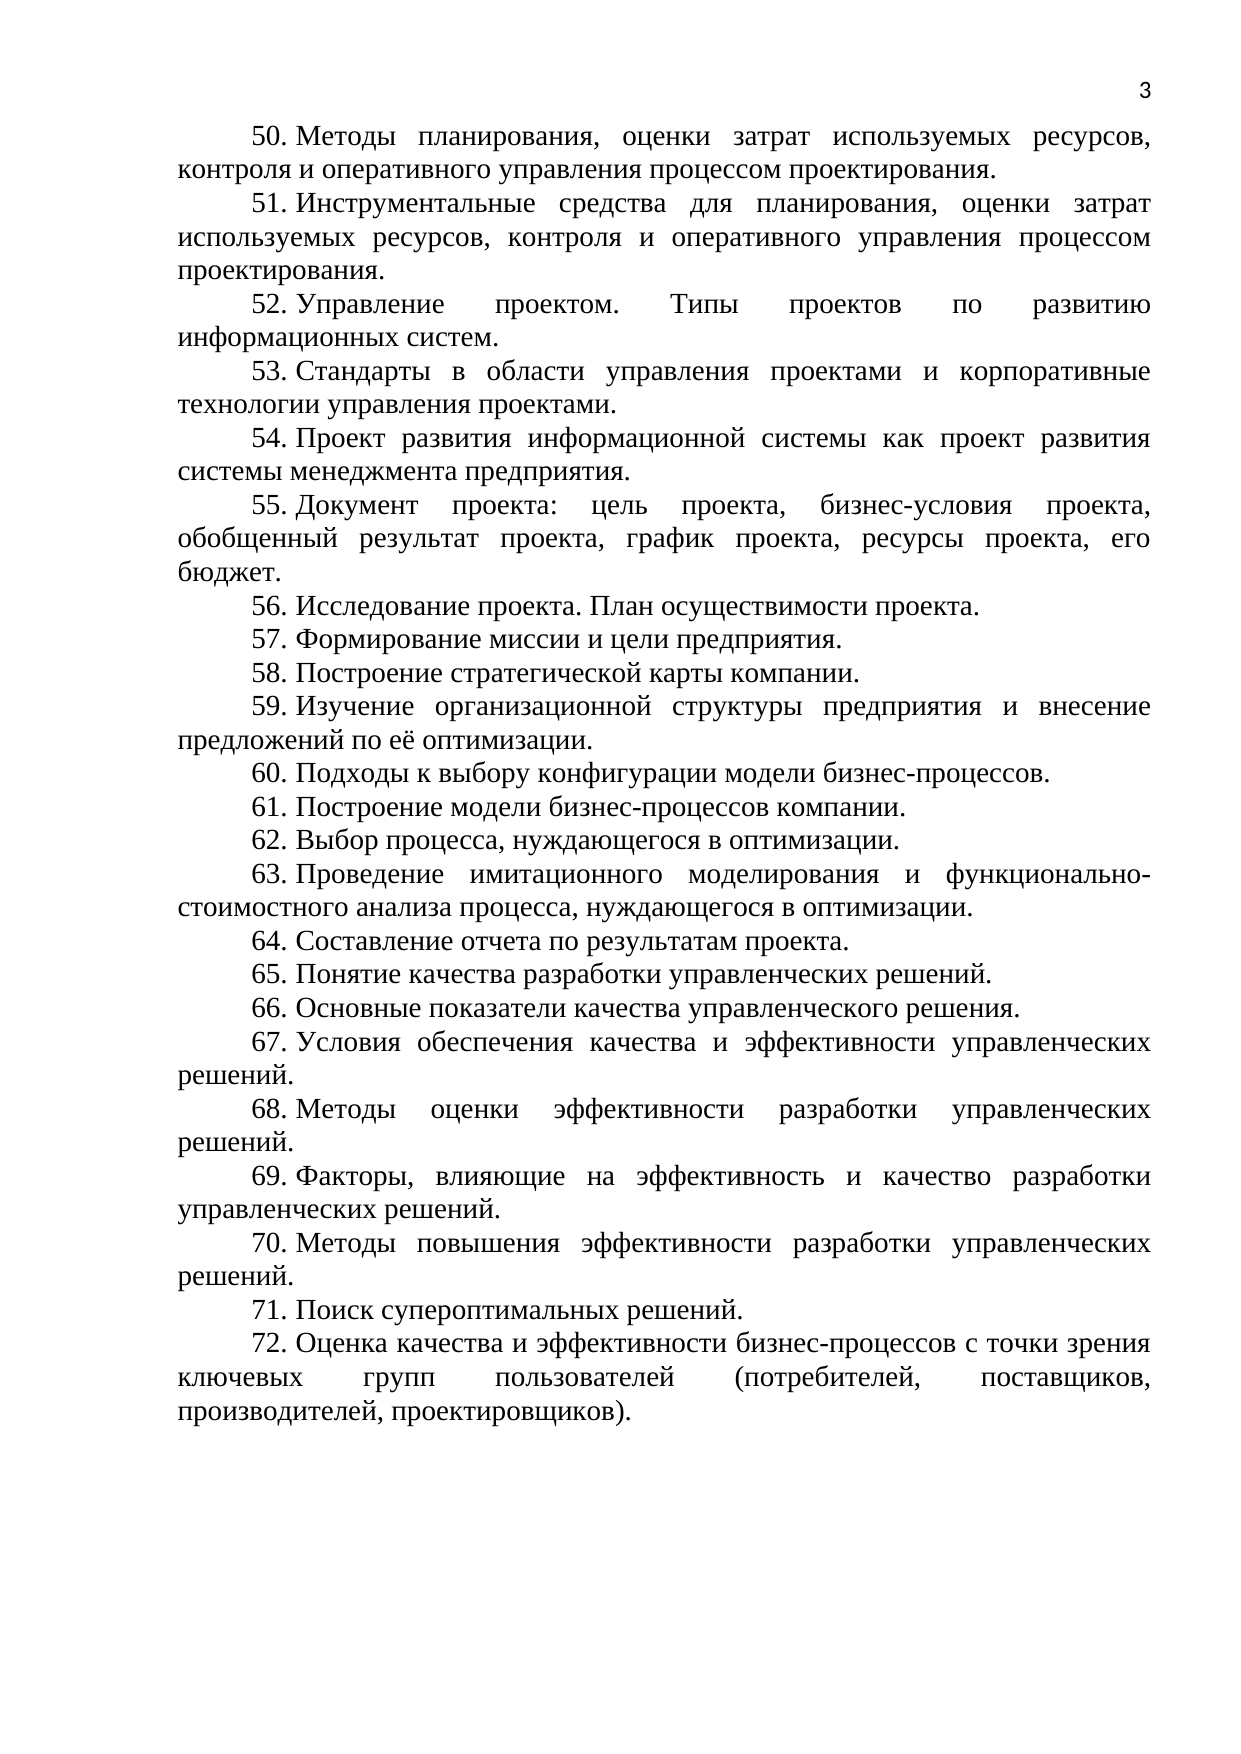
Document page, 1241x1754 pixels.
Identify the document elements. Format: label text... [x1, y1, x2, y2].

list Выбор процесса, нуждающегося в оптимизации. [177, 822, 1152, 856]
list Поиск супероптимальных решений. [177, 1292, 1152, 1326]
list Управление проектом. Типы проектов по развитию информационных систем. [177, 286, 1152, 353]
list Стандарты в области управления проектами и корпоративные технологии управления проектами. [177, 353, 1152, 420]
list Оценка качества и эффективности бизнес-процессов с точки зрения ключевых групп пользователей (потребителей, поставщиков, производителей, проектировщиков). [177, 1326, 1152, 1426]
list Факторы, влияющие на эффективность и качество разработки управленческих решений. [177, 1158, 1152, 1225]
list Изучение организационной структуры предприятия и внесение предложений по её оптимизации. [177, 688, 1152, 755]
list Понятие качества разработки управленческих решений. [177, 957, 1152, 990]
list Инструментальные средства для планирования, оценки затрат используемых ресурсов, контроля и оперативного управления процессом проектирования. [177, 185, 1152, 286]
list Условия обеспечения качества и эффективности управленческих решений. [177, 1024, 1152, 1091]
list Построение модели бизнес-процессов компании. [177, 789, 1152, 822]
list Методы оценки эффективности разработки управленческих решений. [177, 1091, 1152, 1158]
list Документ проекта: цель проекта, бизнес-условия проекта, обобщенный результат проекта, график проекта, ресурсы проекта, его бюджет. [177, 487, 1152, 588]
list Проект развития информационной системы как проект развития системы менеджмента предприятия. [177, 420, 1152, 487]
list Методы повышения эффективности разработки управленческих решений. [177, 1225, 1152, 1292]
list Исследование проекта. План осуществимости проекта. [177, 588, 1152, 621]
list Методы планирования, оценки затрат используемых ресурсов, контроля и оперативного управления процессом проектирования. [177, 118, 1152, 185]
list Основные показатели качества управленческого решения. [177, 990, 1152, 1024]
list Подходы к выбору конфигурации модели бизнес-процессов. [177, 755, 1152, 789]
list Построение стратегической карты компании. [177, 655, 1152, 688]
list Формирование миссии и цели предприятия. [177, 621, 1152, 655]
list Составление отчета по результатам проекта. [177, 923, 1152, 957]
list Проведение имитационного моделирования и функционально-стоимостного анализа процесса, нуждающегося в оптимизации. [177, 856, 1152, 923]
